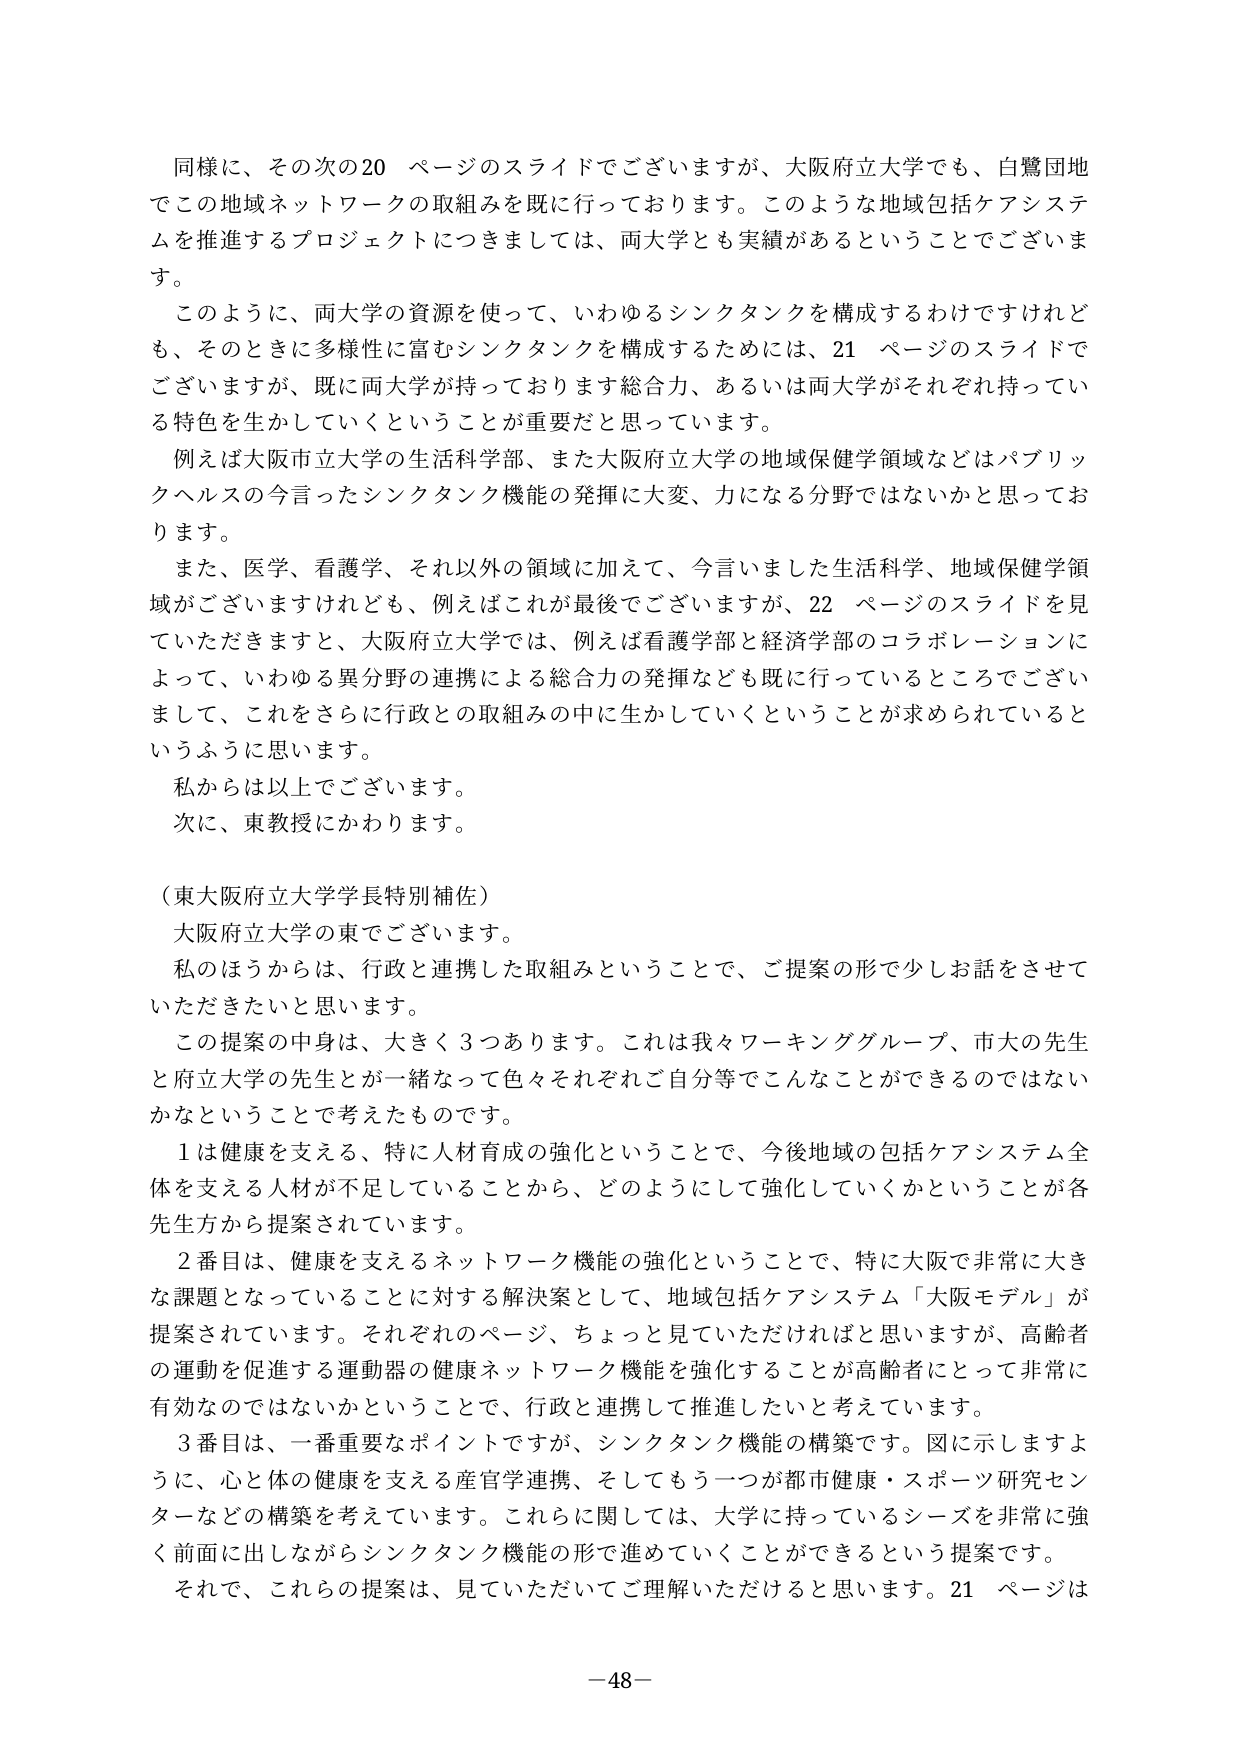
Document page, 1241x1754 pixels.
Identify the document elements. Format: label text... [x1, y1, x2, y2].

text 私のほうからは、行政と連携した取組みということで、ご提案の形で少しお話をさせていただきたいと思います。 [149, 950, 1091, 1023]
text また、医学、看護学、それ以外の領域に加えて、今言いました生活科学、地域保健学領域がございますけれども、例えばこれが最後でございますが、22ページのスライドを見ていただきますと、大阪府立大学では、例えば看護学部と経済学部のコラボレーションによって、いわゆる異分野の連携による総合力の発揮なども既に行っているところでございまして、これをさらに行政との取組みの中に生かしていくということが求められているというふうに思います。 [149, 549, 1091, 768]
text 私からは以上でございます。 [149, 768, 1091, 804]
text ３番目は、一番重要なポイントですが、シンクタンク機能の構築です。図に示しますように、心と体の健康を支える産官学連携、そしてもう一つが都市健康・スポーツ研究センターなどの構築を考えています。これらに関しては、大学に持っているシーズを非常に強く前面に出しながらシンクタンク機能の形で進めていくことができるという提案です。 [149, 1424, 1091, 1570]
text ２番目は、健康を支えるネットワーク機能の強化ということで、特に大阪で非常に大きな課題となっていることに対する解決案として、地域包括ケアシステム「大阪モデル」が提案されています。それぞれのページ、ちょっと見ていただければと思いますが、高齢者の運動を促進する運動器の健康ネットワーク機能を強化することが高齢者にとって非常に有効なのではないかということで、行政と連携して推進したいと考えています。 [149, 1242, 1091, 1424]
text １は健康を支える、特に人材育成の強化ということで、今後地域の包括ケアシステム全体を支える人材が不足していることから、どのようにして強化していくかということが各先生方から提案されています。 [149, 1132, 1091, 1242]
text 大阪府立大学の東でございます。 [149, 913, 1091, 950]
text （東大阪府立大学学長特別補佐） [149, 877, 1091, 913]
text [149, 1570, 1091, 1606]
text 次に、東教授にかわります。 [149, 804, 1091, 841]
text 例えば大阪市立大学の生活科学部、また大阪府立大学の地域保健学領域などはパブリックヘルスの今言ったシンクタンク機能の発揮に大変、力になる分野ではないかと思っております。 [149, 439, 1091, 549]
text このように、両大学の資源を使って、いわゆるシンクタンクを構成するわけですけれども、そのときに多様性に富むシンクタンクを構成するためには、21ページのスライドでございますが、既に両大学が持っております総合力、あるいは両大学がそれぞれ持っている特色を生かしていくということが重要だと思っています。 [149, 294, 1091, 439]
text この提案の中身は、大きく３つあります。これは我々ワーキンググループ、市大の先生と府立大学の先生とが一緒なって色々それぞれご自分等でこんなことができるのではないかなということで考えたものです。 [149, 1023, 1091, 1132]
text 同様に、その次の20ページのスライドでございますが、大阪府立大学でも、白鷺団地でこの地域ネットワークの取組みを既に行っております。このような地域包括ケアシステムを推進するプロジェクトにつきましては、両大学とも実績があるということでございます。 [149, 148, 1091, 294]
